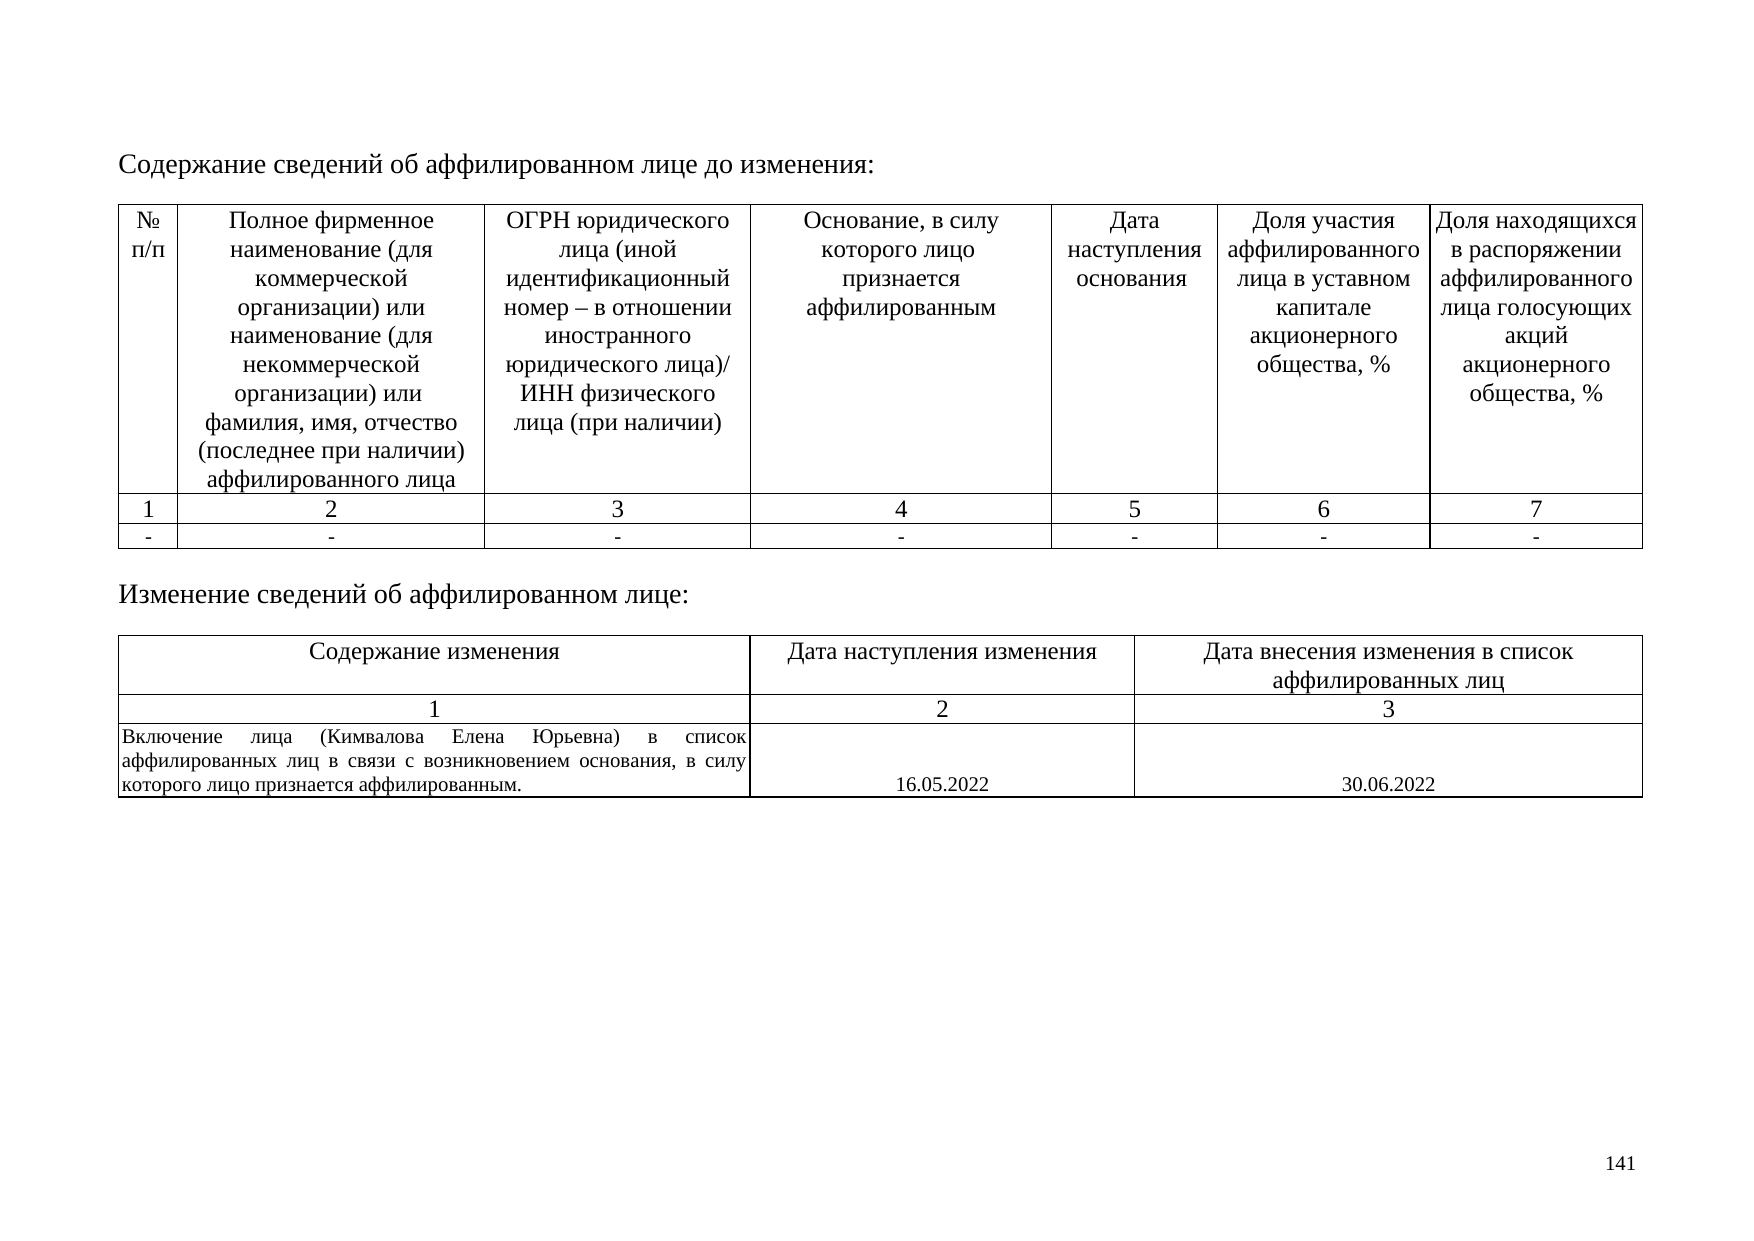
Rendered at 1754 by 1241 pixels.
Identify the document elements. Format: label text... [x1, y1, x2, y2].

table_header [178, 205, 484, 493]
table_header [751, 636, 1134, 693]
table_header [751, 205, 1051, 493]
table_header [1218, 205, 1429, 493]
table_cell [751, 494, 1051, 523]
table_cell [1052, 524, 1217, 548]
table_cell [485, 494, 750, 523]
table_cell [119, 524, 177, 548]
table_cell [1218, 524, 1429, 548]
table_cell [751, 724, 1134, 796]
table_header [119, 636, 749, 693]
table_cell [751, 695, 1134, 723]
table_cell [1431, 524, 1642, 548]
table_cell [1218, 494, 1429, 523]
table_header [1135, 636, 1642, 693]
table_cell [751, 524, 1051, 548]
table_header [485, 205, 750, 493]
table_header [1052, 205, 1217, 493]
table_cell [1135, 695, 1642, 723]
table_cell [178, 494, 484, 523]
text Содержание сведений об аффилированном лице до изменения: [118, 147, 1636, 179]
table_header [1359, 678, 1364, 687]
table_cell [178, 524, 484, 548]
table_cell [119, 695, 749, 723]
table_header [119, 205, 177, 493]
text Изменение сведений об аффилированном лице: [118, 577, 1636, 610]
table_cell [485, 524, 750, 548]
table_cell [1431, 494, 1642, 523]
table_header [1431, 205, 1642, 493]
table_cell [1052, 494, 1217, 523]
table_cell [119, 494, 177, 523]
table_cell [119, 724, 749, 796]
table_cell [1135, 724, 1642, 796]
